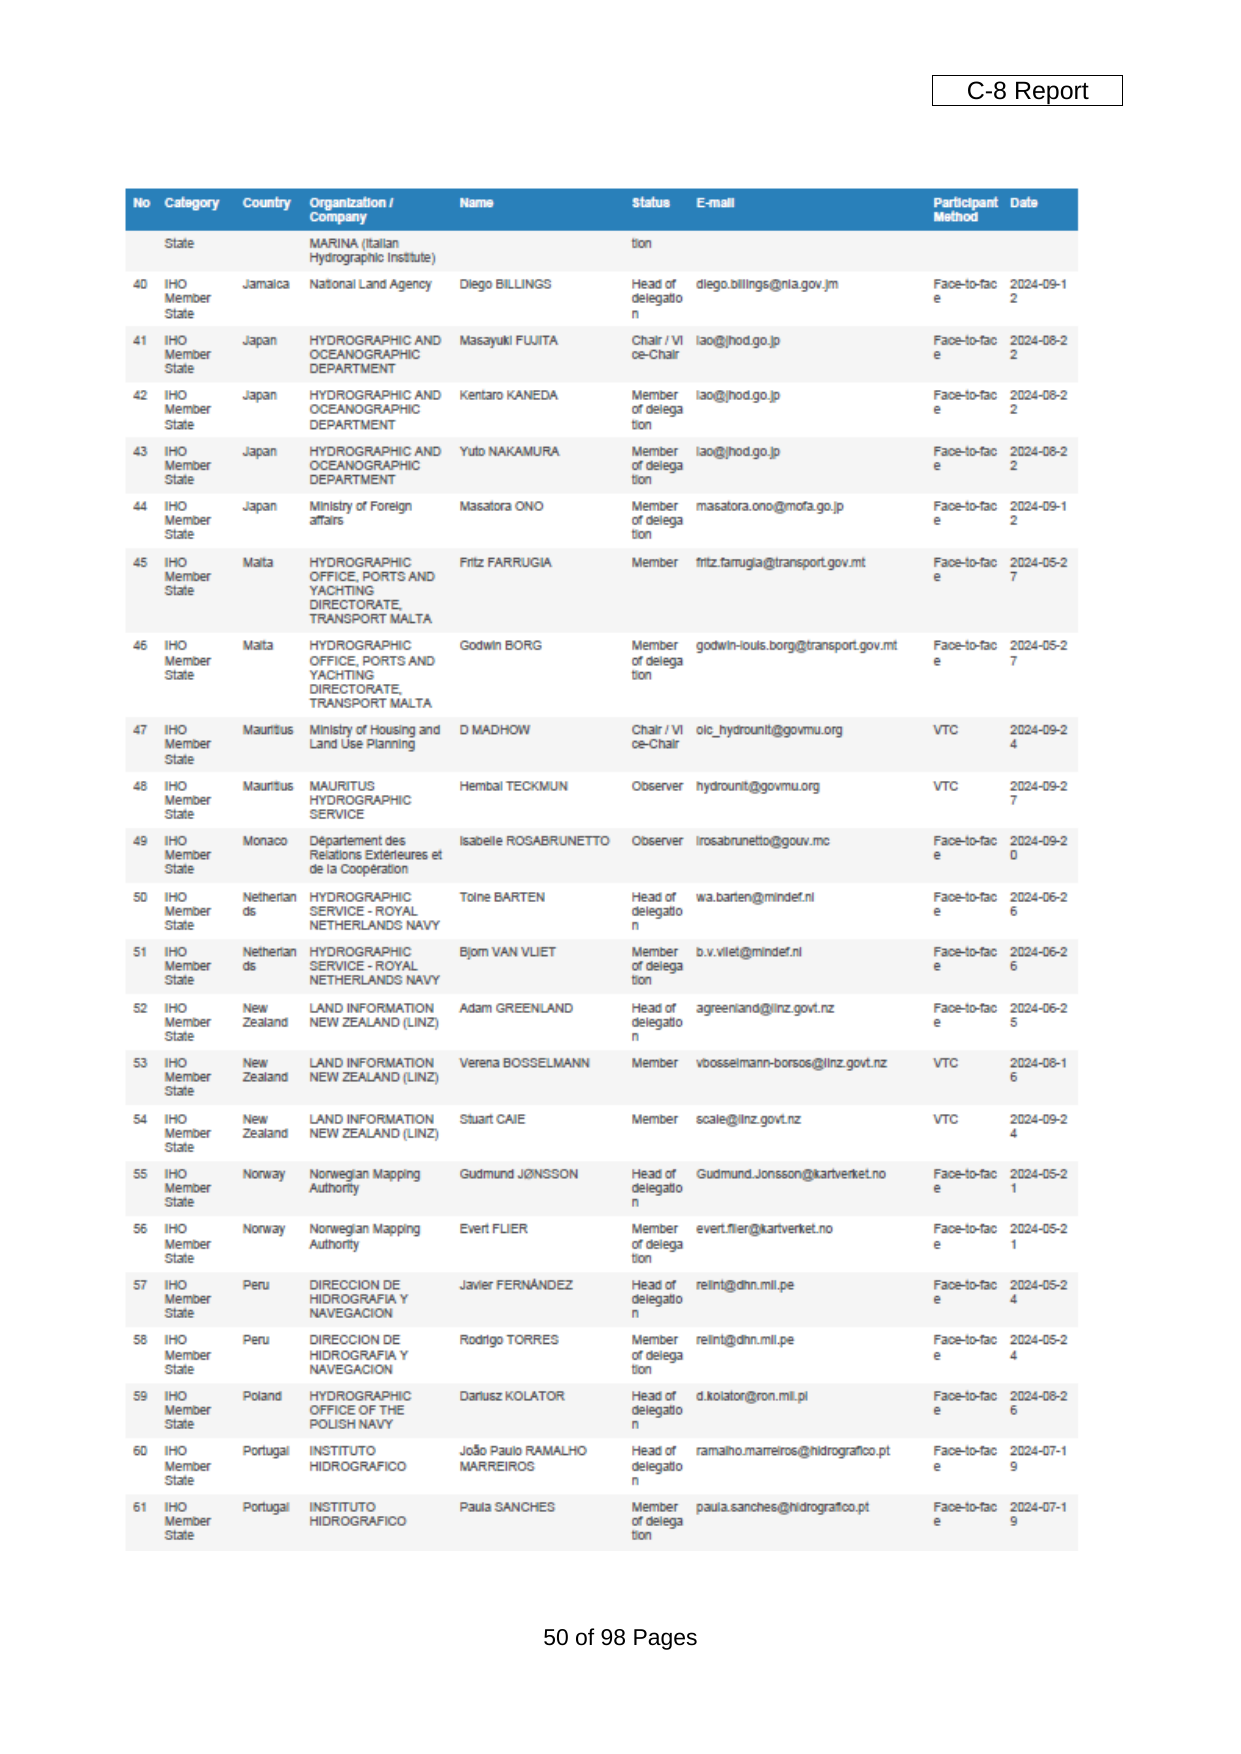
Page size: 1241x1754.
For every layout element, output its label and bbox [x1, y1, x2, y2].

picture [118, 181, 1083, 1551]
